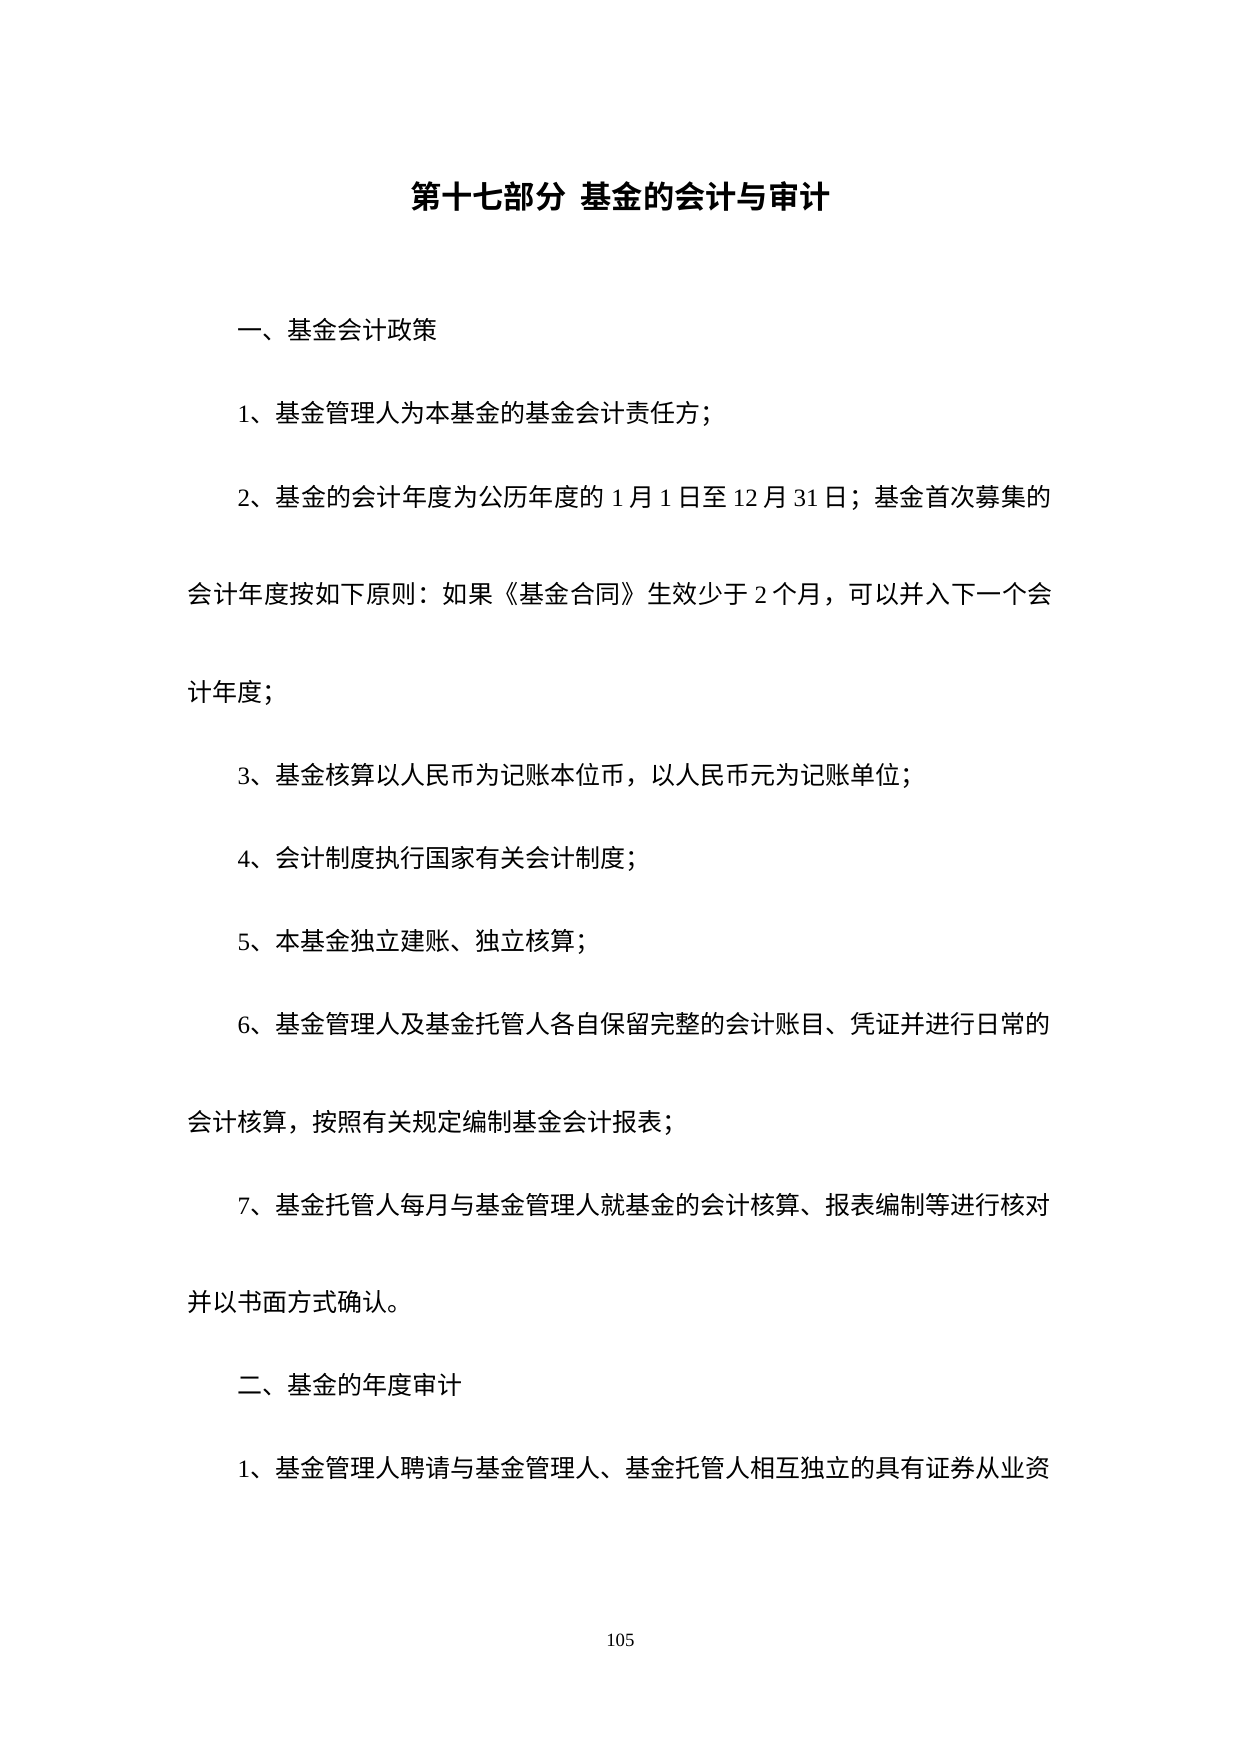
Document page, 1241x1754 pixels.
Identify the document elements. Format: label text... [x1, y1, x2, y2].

text 3、基金核算以人民币为记账本位币，以人民币元为记账单位； [187, 741, 1053, 806]
text 二、基金的年度审计 [187, 1351, 1053, 1416]
text 7、基金托管人每月与基金管理人就基金的会计核算、报表编制等进行核对并以书面方式确认。 [187, 1171, 1053, 1333]
text 4、会计制度执行国家有关会计制度； [187, 824, 1053, 889]
text 5、本基金独立建账、独立核算； [187, 907, 1053, 972]
text 1、基金管理人为本基金的基金会计责任方； [187, 379, 1053, 444]
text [187, 1434, 1053, 1499]
text 6、基金管理人及基金托管人各自保留完整的会计账目、凭证并进行日常的会计核算，按照有关规定编制基金会计报表； [187, 990, 1053, 1153]
subtitle 第十七部分 基金的会计与审计 [187, 162, 1053, 227]
text 一、基金会计政策 [187, 296, 1053, 361]
text 2、基金的会计年度为公历年度的至；基金首次募集的会计年度按如下原则：如果《基金合同》生效少于2个月，可以并入下一个会计年度； [187, 463, 1053, 723]
